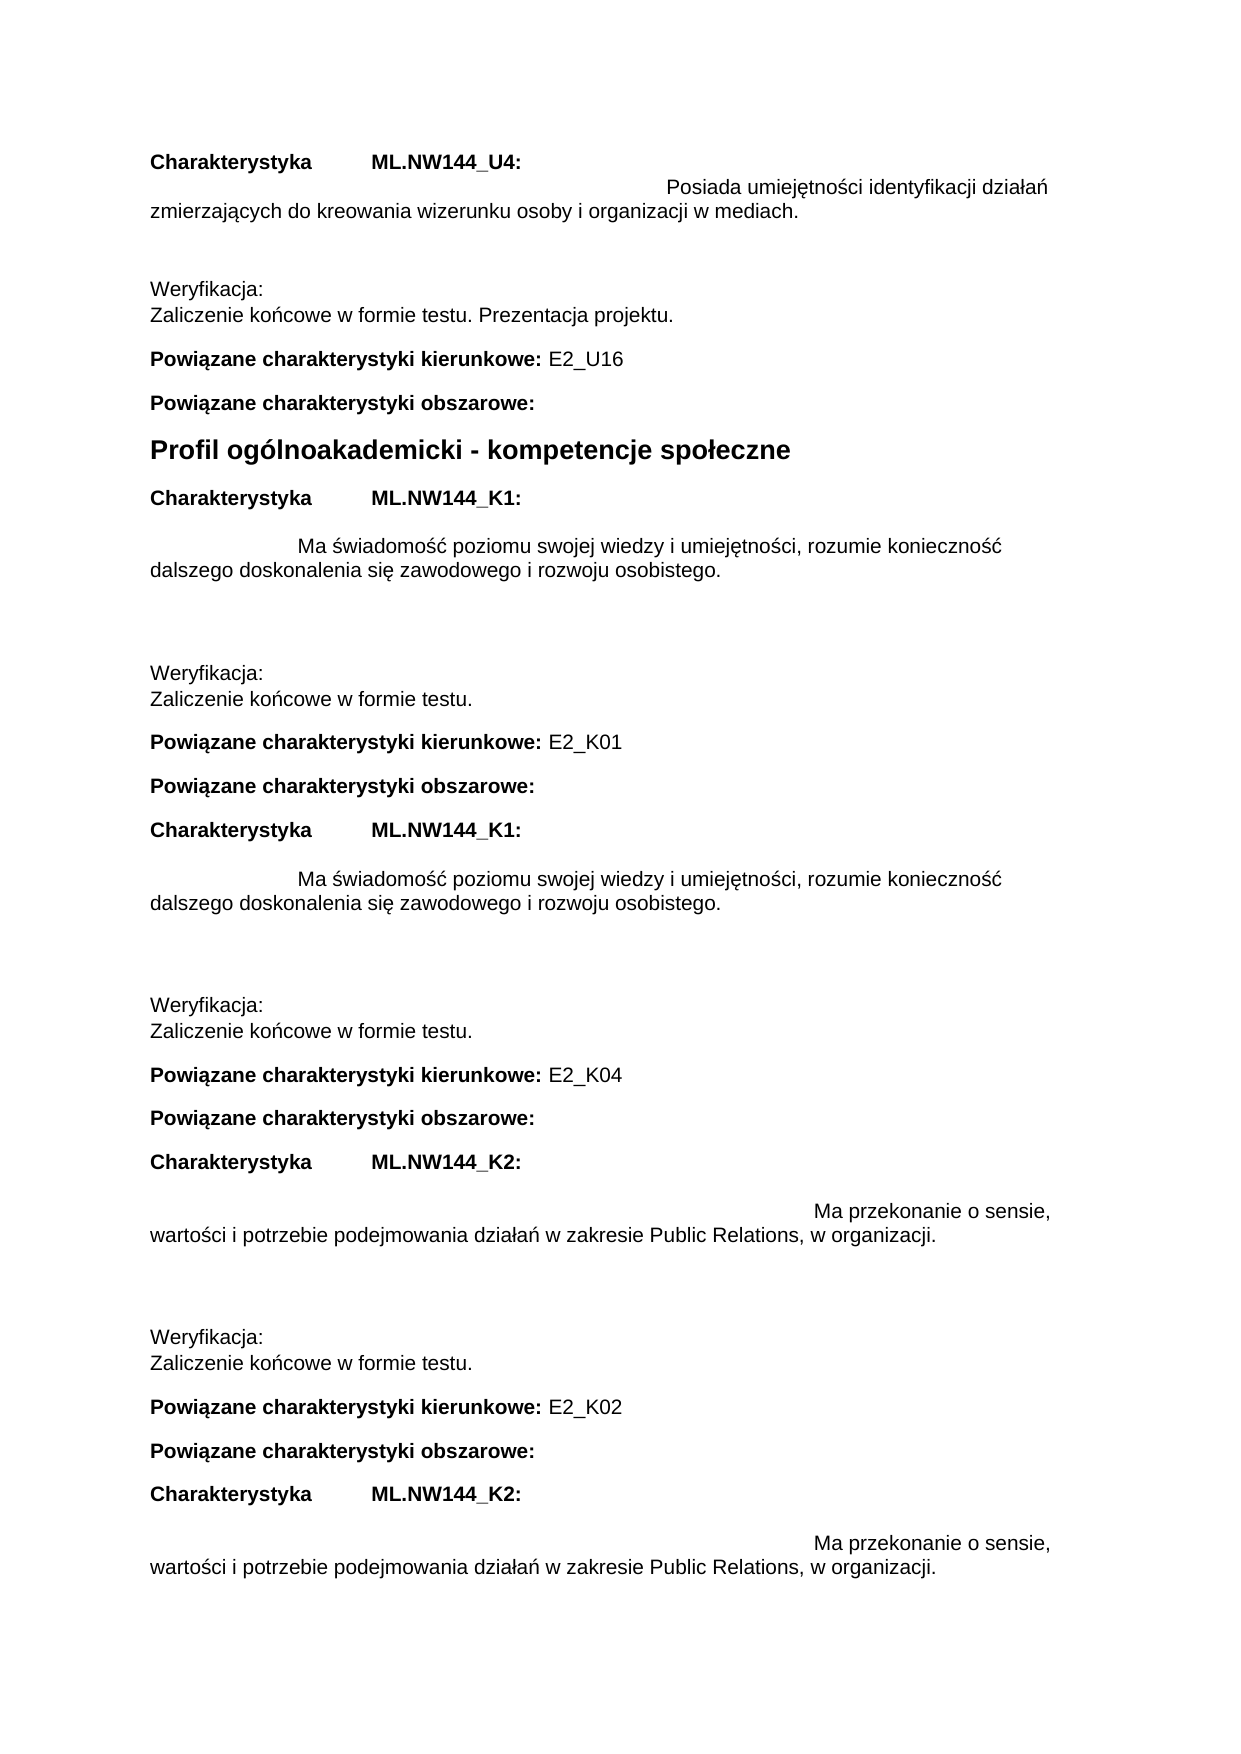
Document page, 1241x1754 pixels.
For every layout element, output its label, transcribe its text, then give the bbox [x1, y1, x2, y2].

text Zaliczenie końcowe w formie testu. [150, 1019, 1090, 1043]
text Ma przekonanie o sensie, wartości i potrzebie podejmowania działań w zakresie Public Relations, w organizacji. [150, 1507, 1090, 1603]
text Zaliczenie końcowe w formie testu. [150, 1351, 1090, 1375]
subtitle Profil ogólnoakademicki - kompetencje społeczne [150, 434, 1090, 466]
text Zaliczenie końcowe w formie testu. [150, 686, 1090, 710]
text Powiązane charakterystyki obszarowe: [150, 1106, 1090, 1130]
text Powiązane charakterystyki obszarowe: [150, 1438, 1090, 1462]
text Powiązane charakterystyki obszarowe: [150, 774, 1090, 798]
text Ma świadomość poziomu swojej wiedzy i umiejętności, rozumie konieczność dalszego doskonalenia się zawodowego i rozwoju osobistego. [150, 510, 1090, 654]
text Charakterystyka ML.NW144_U4: [150, 150, 1090, 174]
text Posiada umiejętności identyfikacji działań zmierzających do kreowania wizerunku osoby i organizacji w mediach. [150, 175, 1090, 271]
text Zaliczenie końcowe w formie testu. Prezentacja projektu. [150, 303, 1090, 327]
text Weryfikacja: [150, 1325, 1090, 1349]
text Weryfikacja: [150, 660, 1090, 684]
text Powiązane charakterystyki kierunkowe: E2_K01 [150, 730, 1090, 754]
text Charakterystyka ML.NW144_K2: [150, 1482, 1090, 1506]
text Ma przekonanie o sensie, wartości i potrzebie podejmowania działań w zakresie Public Relations, w organizacji. [150, 1175, 1090, 1319]
text Powiązane charakterystyki kierunkowe: E2_K02 [150, 1395, 1090, 1419]
text Powiązane charakterystyki obszarowe: [150, 391, 1090, 414]
text Powiązane charakterystyki kierunkowe: E2_K04 [150, 1062, 1090, 1086]
text Weryfikacja: [150, 993, 1090, 1017]
text Charakterystyka ML.NW144_K2: [150, 1150, 1090, 1174]
text Powiązane charakterystyki kierunkowe: E2_U16 [150, 347, 1090, 371]
text Ma świadomość poziomu swojej wiedzy i umiejętności, rozumie konieczność dalszego doskonalenia się zawodowego i rozwoju osobistego. [150, 843, 1090, 986]
text Weryfikacja: [150, 277, 1090, 301]
text Charakterystyka ML.NW144_K1: [150, 485, 1090, 509]
text Charakterystyka ML.NW144_K1: [150, 818, 1090, 842]
